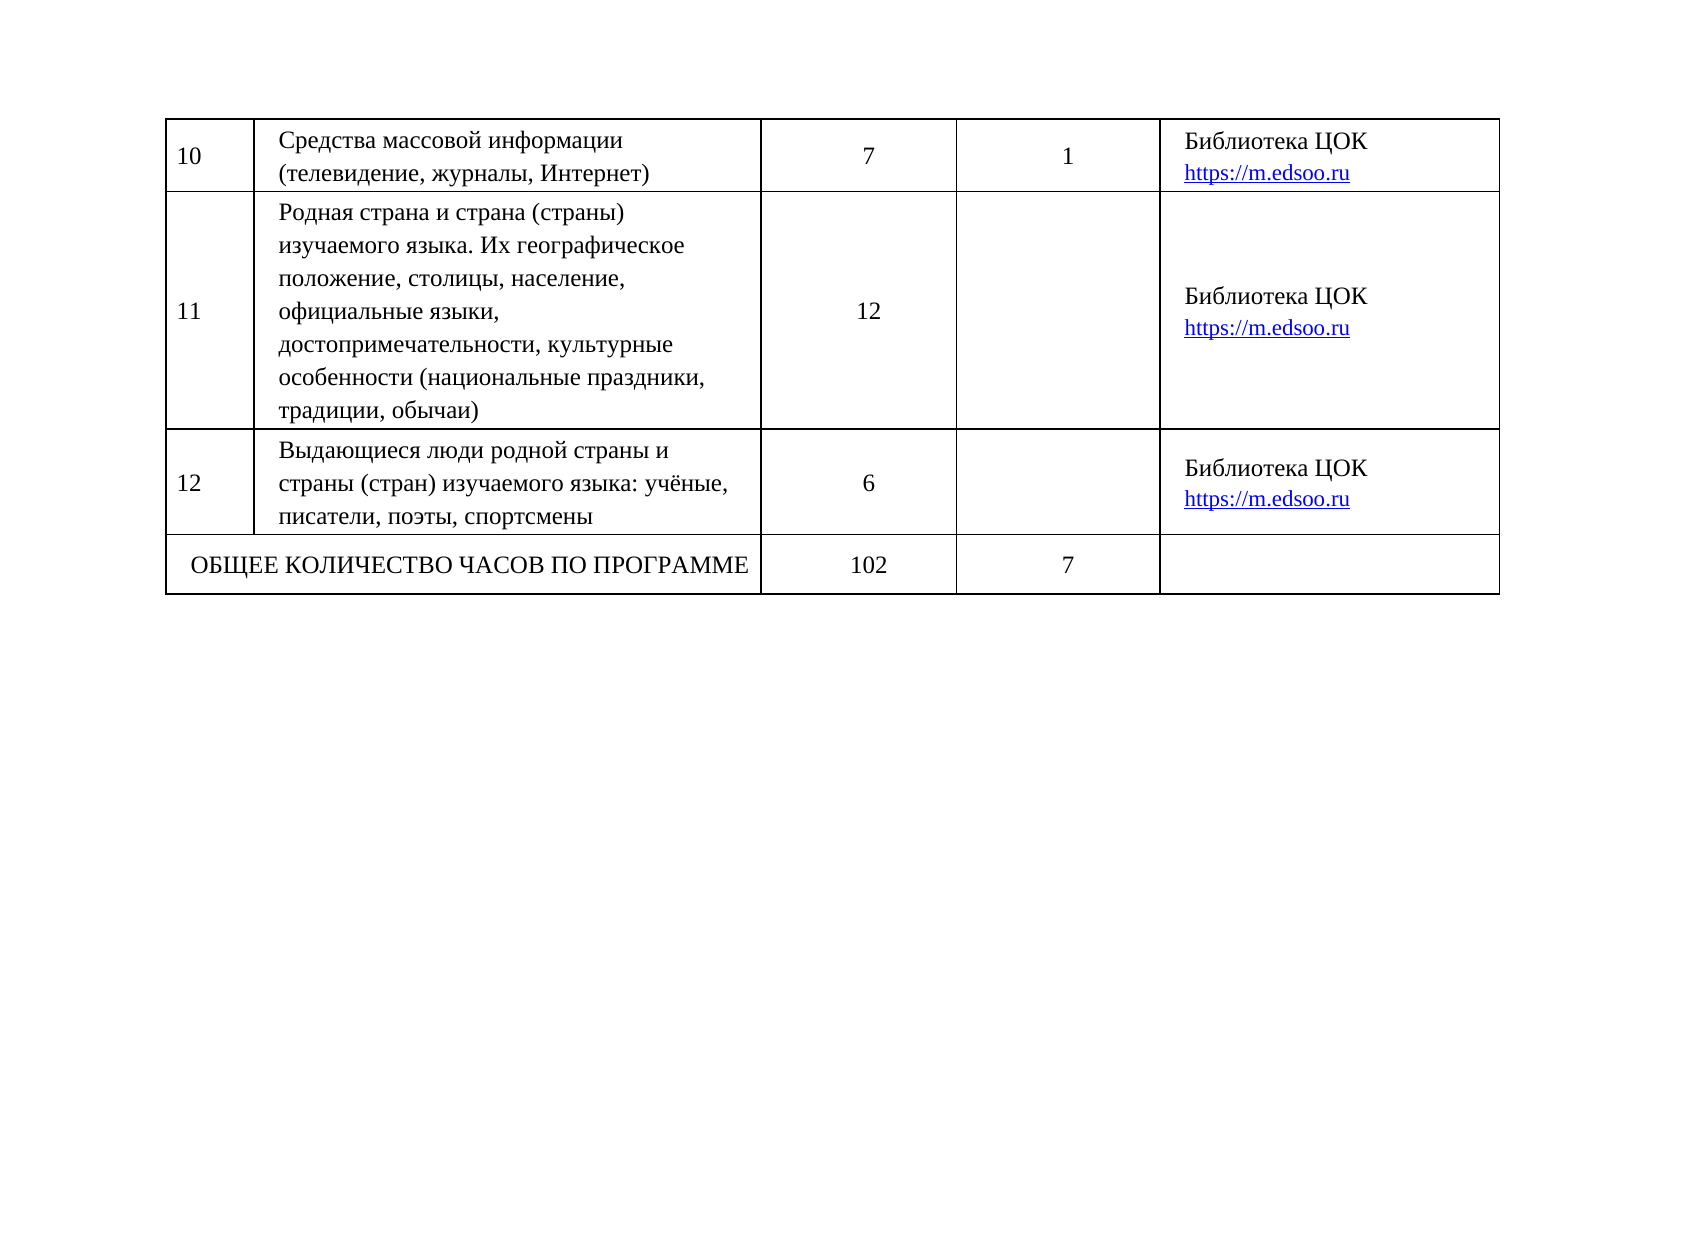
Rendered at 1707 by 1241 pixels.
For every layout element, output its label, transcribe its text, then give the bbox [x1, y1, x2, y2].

table_cell 10 [167, 120, 253, 191]
table_cell ОБЩЕЕ КОЛИЧЕСТВО ЧАСОВ ПО ПРОГРАММЕ [167, 535, 760, 593]
table_cell Библиотека ЦОК https://m.edsoo.ru [1161, 430, 1499, 533]
table_cell Средства массовой информации (телевидение, журналы, Интернет) [255, 120, 760, 191]
table_cell 11 [167, 192, 253, 428]
table_cell 102 [762, 535, 956, 593]
table_cell [957, 192, 1159, 428]
table_cell 6 [762, 430, 956, 533]
table_cell [957, 430, 1159, 533]
table_cell Выдающиеся люди родной страны и страны (стран) изучаемого языка: учёные, писатели, поэты, спортсмены [255, 430, 760, 533]
table_cell [1161, 535, 1499, 593]
table_cell 7 [762, 120, 956, 191]
table_cell 12 [762, 192, 956, 428]
table_cell Родная страна и страна (страны) изучаемого языка. Их географическое положение, столицы, население, официальные языки, достопримечательности, культурные особенности (национальные праздники, традиции, обычаи) [255, 192, 760, 428]
table_cell 1 [957, 120, 1159, 191]
table_cell 12 [167, 430, 253, 533]
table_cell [1161, 120, 1499, 191]
table_cell Библиотека ЦОК https://m.edsoo.ru [1161, 192, 1499, 428]
table_cell 7 [957, 535, 1159, 593]
